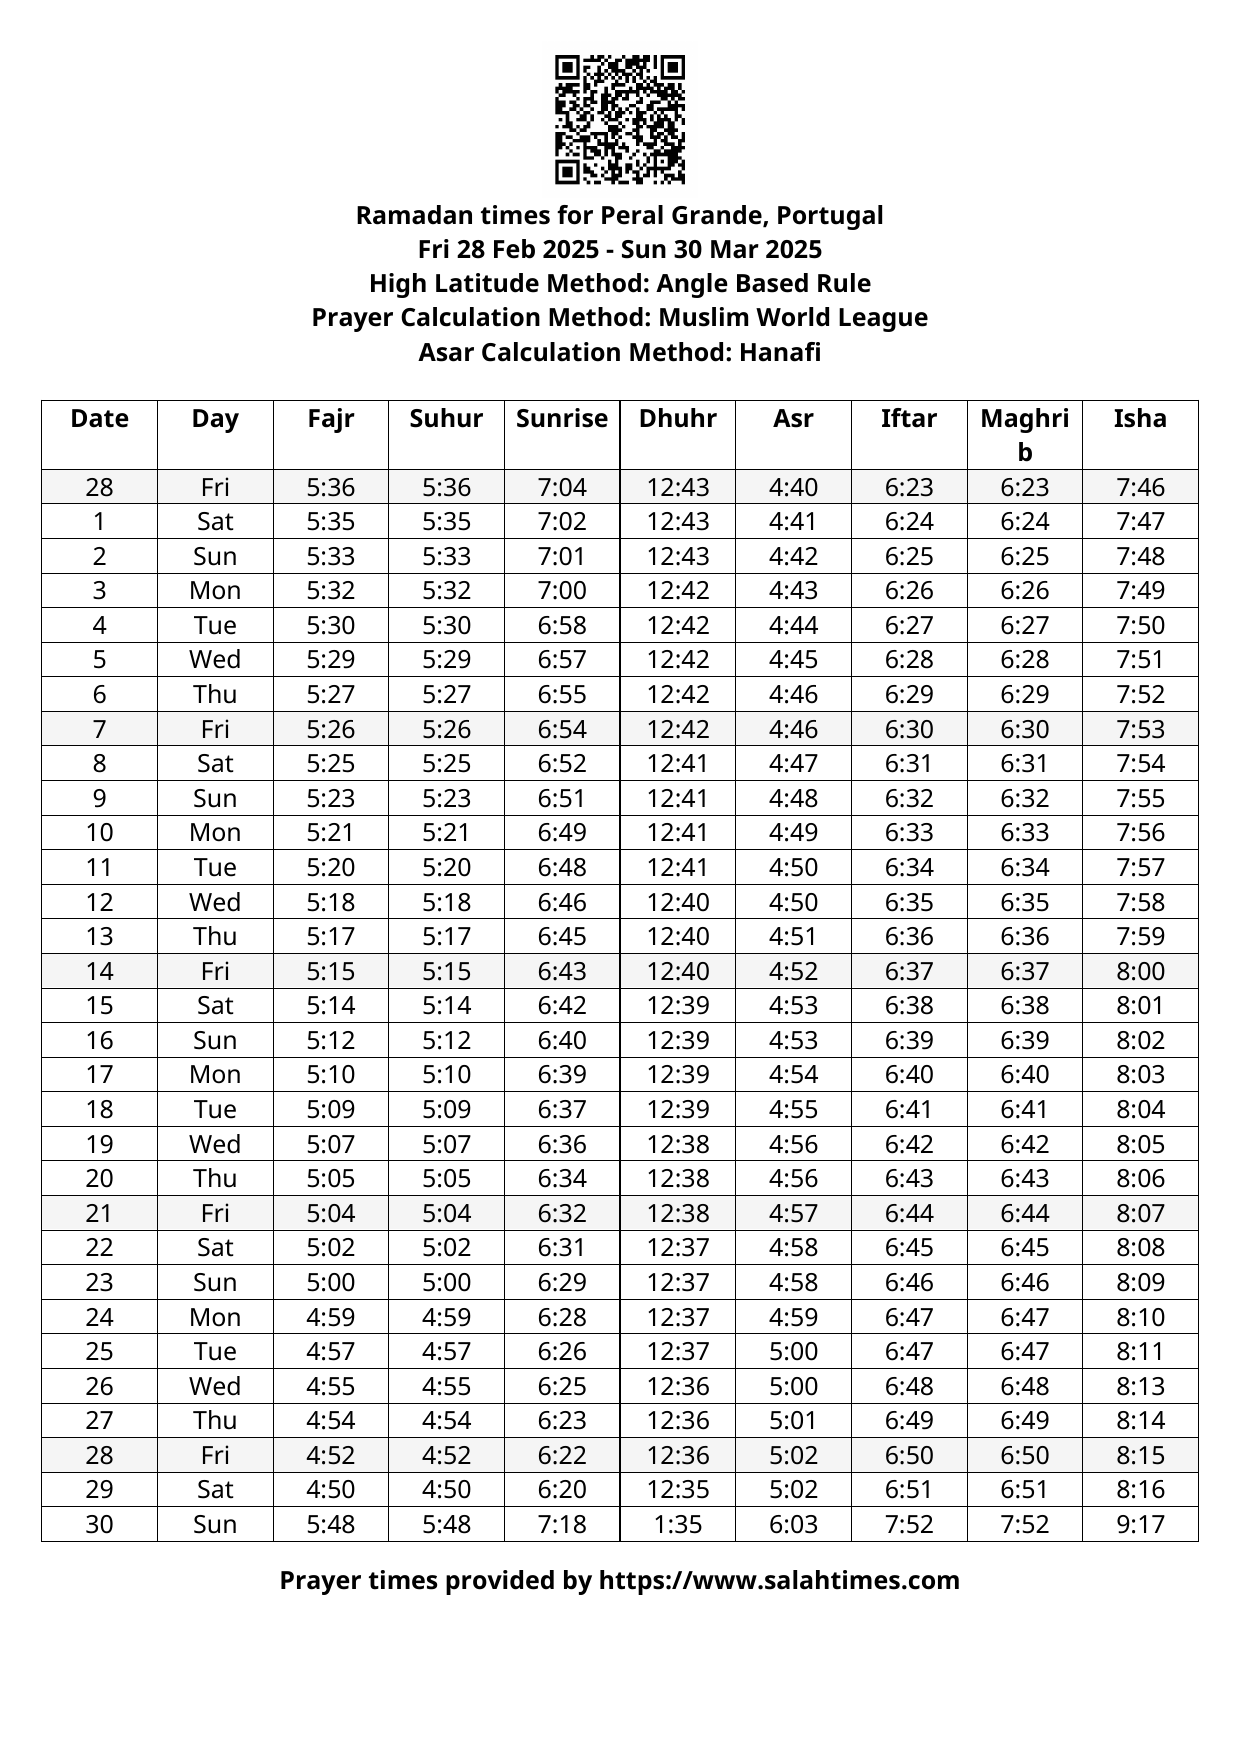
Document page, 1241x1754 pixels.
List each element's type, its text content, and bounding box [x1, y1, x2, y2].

table_cell 8:16 [1083, 1473, 1198, 1506]
table_cell 7:48 [1083, 539, 1198, 572]
table_cell 8:04 [1083, 1092, 1198, 1126]
table_cell 6:27 [852, 608, 967, 642]
table_cell 6:43 [968, 1161, 1082, 1195]
table_cell Sun [158, 1023, 273, 1057]
table_cell 6:49 [505, 816, 619, 849]
table_cell Sun [158, 539, 273, 572]
table_cell 5:33 [274, 539, 388, 572]
table_cell 6:57 [505, 643, 619, 676]
table_cell 5:17 [389, 919, 504, 953]
table_cell 28 [42, 1438, 157, 1472]
table_cell 5:09 [389, 1092, 504, 1126]
table_header Isha [1083, 401, 1198, 469]
table_cell 4:58 [736, 1265, 851, 1299]
table_cell Sat [158, 746, 273, 780]
table_cell 5:09 [274, 1092, 388, 1126]
table_cell 12:43 [621, 539, 735, 572]
table_cell 6:46 [968, 1265, 1082, 1299]
table_cell Mon [158, 1058, 273, 1091]
table_cell 5:14 [389, 989, 504, 1022]
table_cell 6:32 [968, 781, 1082, 814]
table_cell 4:50 [736, 885, 851, 918]
text Prayer times provided by https://www.salahtimes.com [42, 1563, 1198, 1597]
table_cell 5:21 [389, 816, 504, 849]
table_cell 12:39 [621, 1023, 735, 1057]
table_cell 12:43 [621, 504, 735, 538]
table_cell Tue [158, 608, 273, 642]
table_cell 7:51 [1083, 643, 1198, 676]
table_cell 6:48 [505, 850, 619, 884]
table_cell 12:40 [621, 954, 735, 987]
table_cell 5:07 [274, 1127, 388, 1160]
table_cell 4:47 [736, 746, 851, 780]
table_cell 6:33 [968, 816, 1082, 849]
table_header Fajr [274, 401, 388, 469]
table_cell 12:42 [621, 712, 735, 745]
table_cell 5:26 [389, 712, 504, 745]
table_cell 6:36 [968, 919, 1082, 953]
table_cell 4:41 [736, 504, 851, 538]
table_cell 16 [42, 1023, 157, 1057]
table_cell 4:40 [736, 470, 851, 503]
table_cell 12:42 [621, 608, 735, 642]
table_cell Mon [158, 1300, 273, 1333]
table_cell 6:26 [968, 574, 1082, 607]
table_cell 12:37 [621, 1300, 735, 1333]
table_cell 6:46 [505, 885, 619, 918]
table_cell 8 [42, 746, 157, 780]
table_cell 7:18 [505, 1507, 619, 1541]
table_cell 6:41 [968, 1092, 1082, 1126]
table_cell 6:44 [852, 1196, 967, 1229]
table_cell 12:42 [621, 574, 735, 607]
table_cell 2 [42, 539, 157, 572]
table_cell 5 [42, 643, 157, 676]
table_cell 4:52 [736, 954, 851, 987]
table_cell 6:28 [505, 1300, 619, 1333]
table_cell 1:35 [621, 1507, 735, 1541]
table_cell 5:48 [274, 1507, 388, 1541]
table_cell 6:03 [736, 1507, 851, 1541]
table_cell 3 [42, 574, 157, 607]
table_cell 4:57 [389, 1334, 504, 1368]
table_cell Sat [158, 1473, 273, 1506]
table_cell 6:55 [505, 677, 619, 711]
table_cell 5:27 [389, 677, 504, 711]
table_cell 6:37 [852, 954, 967, 987]
table_cell 6:31 [852, 746, 967, 780]
table_cell 6:38 [852, 989, 967, 1022]
text Ramadan times for Peral Grande, Portugal [42, 198, 1198, 232]
table_cell 8:06 [1083, 1161, 1198, 1195]
table_cell 5:23 [389, 781, 504, 814]
table_cell 6:23 [968, 470, 1082, 503]
table_cell 7:52 [1083, 677, 1198, 711]
table_cell 7:58 [1083, 885, 1198, 918]
table_cell 22 [42, 1231, 157, 1264]
table_cell 9 [42, 781, 157, 814]
table_cell 5:15 [274, 954, 388, 987]
table_cell Thu [158, 919, 273, 953]
table_cell 15 [42, 989, 157, 1022]
table_cell 6:51 [505, 781, 619, 814]
table_cell 8:09 [1083, 1265, 1198, 1299]
table_cell 5:02 [736, 1438, 851, 1472]
table_cell 6:43 [852, 1161, 967, 1195]
table_cell 29 [42, 1473, 157, 1506]
table_cell 6:54 [505, 712, 619, 745]
table_cell 8:14 [1083, 1404, 1198, 1437]
table_cell 8:08 [1083, 1231, 1198, 1264]
table_cell 6:26 [505, 1334, 619, 1368]
table_cell 6:30 [852, 712, 967, 745]
table_cell 12:41 [621, 850, 735, 884]
table_cell 6:41 [852, 1092, 967, 1126]
table_cell 7:02 [505, 504, 619, 538]
table_cell 6:58 [505, 608, 619, 642]
table_cell 7:00 [505, 574, 619, 607]
table_cell 12:40 [621, 885, 735, 918]
table_cell 25 [42, 1334, 157, 1368]
table_cell 5:14 [274, 989, 388, 1022]
table_cell 6 [42, 677, 157, 711]
table_cell Sat [158, 1231, 273, 1264]
table_cell 12:41 [621, 816, 735, 849]
table_cell 7:01 [505, 539, 619, 572]
table_cell 5:32 [274, 574, 388, 607]
table_cell 6:47 [968, 1334, 1082, 1368]
table_cell 6:34 [968, 850, 1082, 884]
table_cell 12:41 [621, 746, 735, 780]
table_cell 6:40 [968, 1058, 1082, 1091]
table_cell 6:39 [505, 1058, 619, 1091]
table_cell 6:51 [968, 1473, 1082, 1506]
table_cell 5:35 [389, 504, 504, 538]
table_cell 4:51 [736, 919, 851, 953]
table_cell 5:27 [274, 677, 388, 711]
table_cell 6:32 [505, 1196, 619, 1229]
table_cell 8:15 [1083, 1438, 1198, 1472]
table_cell 4:55 [736, 1092, 851, 1126]
table_cell 5:29 [389, 643, 504, 676]
table_header Dhuhr [621, 401, 735, 469]
table_cell 6:49 [968, 1404, 1082, 1437]
table_cell 5:07 [389, 1127, 504, 1160]
table_cell 4:56 [736, 1161, 851, 1195]
table_cell 9:17 [1083, 1507, 1198, 1541]
table_cell 12:40 [621, 919, 735, 953]
table_cell 6:29 [968, 677, 1082, 711]
table_cell 6:33 [852, 816, 967, 849]
table_cell 5:29 [274, 643, 388, 676]
table_cell 6:48 [968, 1369, 1082, 1402]
table_cell 4:45 [736, 643, 851, 676]
table_cell Thu [158, 1161, 273, 1195]
table_cell 5:02 [389, 1231, 504, 1264]
table_cell 6:48 [852, 1369, 967, 1402]
table_cell 6:50 [968, 1438, 1082, 1472]
table_cell 27 [42, 1404, 157, 1437]
table_cell 6:44 [968, 1196, 1082, 1229]
table_cell 13 [42, 919, 157, 953]
table_cell 8:13 [1083, 1369, 1198, 1402]
table_cell 4:44 [736, 608, 851, 642]
table_cell 4:55 [389, 1369, 504, 1402]
table_cell 6:47 [852, 1300, 967, 1333]
table_cell 6:25 [852, 539, 967, 572]
table_cell 1 [42, 504, 157, 538]
text Asar Calculation Method: Hanafi [42, 334, 1198, 368]
table_cell 30 [42, 1507, 157, 1541]
table_cell Tue [158, 850, 273, 884]
table_cell 6:42 [505, 989, 619, 1022]
table_cell 7:59 [1083, 919, 1198, 953]
table_cell 6:31 [505, 1231, 619, 1264]
table_cell 8:00 [1083, 954, 1198, 987]
table_cell Wed [158, 643, 273, 676]
table_cell Wed [158, 885, 273, 918]
table_header Maghrib [968, 401, 1082, 469]
table_cell 5:00 [274, 1265, 388, 1299]
table_cell 5:26 [274, 712, 388, 745]
table_cell 6:47 [852, 1334, 967, 1368]
table_cell 6:28 [852, 643, 967, 676]
table_cell 6:25 [968, 539, 1082, 572]
table_cell 19 [42, 1127, 157, 1160]
table_cell 20 [42, 1161, 157, 1195]
table_header Sunrise [505, 401, 619, 469]
text Prayer Calculation Method: Muslim World League [42, 300, 1198, 334]
table_cell 5:05 [274, 1161, 388, 1195]
table_cell 6:32 [852, 781, 967, 814]
table_cell 4:56 [736, 1127, 851, 1160]
table_cell 5:04 [389, 1196, 504, 1229]
table_cell 5:01 [736, 1404, 851, 1437]
table_cell 18 [42, 1092, 157, 1126]
table_cell 5:02 [274, 1231, 388, 1264]
table_cell 12:42 [621, 643, 735, 676]
table_cell 4:53 [736, 1023, 851, 1057]
table_cell 5:17 [274, 919, 388, 953]
table_cell 4:50 [736, 850, 851, 884]
table_cell 5:00 [736, 1369, 851, 1402]
table_cell 7:55 [1083, 781, 1198, 814]
table_header Date [42, 401, 157, 469]
table_cell Sun [158, 1507, 273, 1541]
table_cell Sat [158, 504, 273, 538]
table_header Suhur [389, 401, 504, 469]
table_cell Tue [158, 1334, 273, 1368]
table_cell 6:26 [852, 574, 967, 607]
table_cell 4:50 [389, 1473, 504, 1506]
table_cell 4:55 [274, 1369, 388, 1402]
table_cell 4:46 [736, 677, 851, 711]
table_cell 4:59 [274, 1300, 388, 1333]
table_cell Thu [158, 677, 273, 711]
table_cell 6:39 [852, 1023, 967, 1057]
table_cell 6:29 [852, 677, 967, 711]
text Fri 28 Feb 2025 - Sun 30 Mar 2025 [42, 232, 1198, 266]
table_cell 4:59 [389, 1300, 504, 1333]
table_cell 7:52 [852, 1507, 967, 1541]
table_cell 6:37 [505, 1092, 619, 1126]
table_cell 12:37 [621, 1334, 735, 1368]
table_cell 4:42 [736, 539, 851, 572]
table_cell 8:11 [1083, 1334, 1198, 1368]
table_cell 6:50 [852, 1438, 967, 1472]
table_cell 12:39 [621, 989, 735, 1022]
table_cell 12:36 [621, 1438, 735, 1472]
table_cell 4:54 [274, 1404, 388, 1437]
table_cell 5:32 [389, 574, 504, 607]
table_cell 23 [42, 1265, 157, 1299]
table_cell 5:48 [389, 1507, 504, 1541]
table_cell 12 [42, 885, 157, 918]
table_cell 6:47 [968, 1300, 1082, 1333]
table_cell 4:58 [736, 1231, 851, 1264]
table_cell 8:10 [1083, 1300, 1198, 1333]
table_cell 6:23 [505, 1404, 619, 1437]
table_cell 12:38 [621, 1161, 735, 1195]
table_cell 4:43 [736, 574, 851, 607]
table_cell 12:43 [621, 470, 735, 503]
table_cell 4:50 [274, 1473, 388, 1506]
table_cell 6:45 [505, 919, 619, 953]
table_cell 6:30 [968, 712, 1082, 745]
table_cell 12:42 [621, 677, 735, 711]
table_cell 6:25 [505, 1369, 619, 1402]
table_cell Sat [158, 989, 273, 1022]
table_cell 5:36 [274, 470, 388, 503]
table_cell 7:52 [968, 1507, 1082, 1541]
table_cell 8:03 [1083, 1058, 1198, 1091]
table_cell 12:37 [621, 1231, 735, 1264]
table_cell 7:49 [1083, 574, 1198, 607]
table_cell 6:23 [852, 470, 967, 503]
table_cell 12:39 [621, 1092, 735, 1126]
table_cell 6:22 [505, 1438, 619, 1472]
table_cell Fri [158, 712, 273, 745]
table_cell 6:36 [852, 919, 967, 953]
table_cell 12:37 [621, 1265, 735, 1299]
table_header Asr [736, 401, 851, 469]
table_cell 6:27 [968, 608, 1082, 642]
table_cell Tue [158, 1092, 273, 1126]
table_header Iftar [852, 401, 967, 469]
text High Latitude Method: Angle Based Rule [42, 266, 1198, 300]
table_cell Fri [158, 1196, 273, 1229]
table_cell 6:24 [852, 504, 967, 538]
table_cell 5:04 [274, 1196, 388, 1229]
table_cell 4:54 [736, 1058, 851, 1091]
table_cell 10 [42, 816, 157, 849]
table_cell 14 [42, 954, 157, 987]
table_cell 5:21 [274, 816, 388, 849]
table_cell 6:34 [852, 850, 967, 884]
table_cell 7:56 [1083, 816, 1198, 849]
table_cell 4:57 [274, 1334, 388, 1368]
table_cell Sun [158, 781, 273, 814]
table_cell 7:54 [1083, 746, 1198, 780]
table_cell 24 [42, 1300, 157, 1333]
table_cell 5:05 [389, 1161, 504, 1195]
table_cell 5:12 [389, 1023, 504, 1057]
table_cell 5:20 [389, 850, 504, 884]
table_cell 6:46 [852, 1265, 967, 1299]
table_cell 4:48 [736, 781, 851, 814]
table_cell 6:31 [968, 746, 1082, 780]
table_cell 5:25 [274, 746, 388, 780]
table_header Day [158, 401, 273, 469]
table_cell 5:02 [736, 1473, 851, 1506]
table_cell 7:53 [1083, 712, 1198, 745]
table_cell 7:46 [1083, 470, 1198, 503]
table_cell 6:34 [505, 1161, 619, 1195]
table_cell 6:45 [968, 1231, 1082, 1264]
table_cell 5:10 [389, 1058, 504, 1091]
table_cell 4 [42, 608, 157, 642]
table_cell 4:52 [274, 1438, 388, 1472]
table_cell 5:35 [274, 504, 388, 538]
table_cell 5:33 [389, 539, 504, 572]
table_cell 5:30 [389, 608, 504, 642]
table_cell 8:01 [1083, 989, 1198, 1022]
picture [542, 41, 699, 198]
table_cell 6:45 [852, 1231, 967, 1264]
table_cell 8:07 [1083, 1196, 1198, 1229]
table_cell 6:43 [505, 954, 619, 987]
table_cell 7 [42, 712, 157, 745]
table_cell Fri [158, 470, 273, 503]
table_cell Wed [158, 1127, 273, 1160]
table_cell 6:42 [968, 1127, 1082, 1160]
table_cell 6:20 [505, 1473, 619, 1506]
table_cell 12:36 [621, 1369, 735, 1402]
table_cell 5:23 [274, 781, 388, 814]
table_cell 5:18 [274, 885, 388, 918]
table_cell Fri [158, 954, 273, 987]
table_cell 8:02 [1083, 1023, 1198, 1057]
table_cell 4:52 [389, 1438, 504, 1472]
table_cell Thu [158, 1404, 273, 1437]
table_cell Mon [158, 816, 273, 849]
table_cell 6:28 [968, 643, 1082, 676]
table_cell 7:47 [1083, 504, 1198, 538]
table_cell 12:39 [621, 1058, 735, 1091]
table_cell 5:10 [274, 1058, 388, 1091]
table_cell 5:15 [389, 954, 504, 987]
table_cell 12:38 [621, 1196, 735, 1229]
table_cell 6:49 [852, 1404, 967, 1437]
table_cell 5:36 [389, 470, 504, 503]
table_cell 6:39 [968, 1023, 1082, 1057]
table_cell 4:49 [736, 816, 851, 849]
table_cell 5:25 [389, 746, 504, 780]
table_cell 12:36 [621, 1404, 735, 1437]
table_cell 11 [42, 850, 157, 884]
table_cell 6:29 [505, 1265, 619, 1299]
table_cell 17 [42, 1058, 157, 1091]
table_cell 6:40 [505, 1023, 619, 1057]
table_cell 7:50 [1083, 608, 1198, 642]
table_cell 5:20 [274, 850, 388, 884]
table_cell 12:38 [621, 1127, 735, 1160]
table_cell 6:42 [852, 1127, 967, 1160]
table_cell 4:57 [736, 1196, 851, 1229]
table_cell 5:30 [274, 608, 388, 642]
table_cell 5:18 [389, 885, 504, 918]
table_cell 5:00 [389, 1265, 504, 1299]
table_cell 4:46 [736, 712, 851, 745]
table_cell 7:04 [505, 470, 619, 503]
table_cell 6:36 [505, 1127, 619, 1160]
table_cell Sun [158, 1265, 273, 1299]
table_cell 6:35 [852, 885, 967, 918]
table_cell 26 [42, 1369, 157, 1402]
table_cell 21 [42, 1196, 157, 1229]
table_cell 7:57 [1083, 850, 1198, 884]
table_cell 6:52 [505, 746, 619, 780]
table_cell 6:37 [968, 954, 1082, 987]
table_cell 12:41 [621, 781, 735, 814]
table_cell 28 [42, 470, 157, 503]
table_cell 4:54 [389, 1404, 504, 1437]
table_cell 5:12 [274, 1023, 388, 1057]
table_cell Fri [158, 1438, 273, 1472]
table_cell 8:05 [1083, 1127, 1198, 1160]
table_cell 5:00 [736, 1334, 851, 1368]
table_cell 6:24 [968, 504, 1082, 538]
table_cell 4:59 [736, 1300, 851, 1333]
table_cell 6:40 [852, 1058, 967, 1091]
table_cell 6:35 [968, 885, 1082, 918]
table_cell Wed [158, 1369, 273, 1402]
table_cell Mon [158, 574, 273, 607]
table_cell 12:35 [621, 1473, 735, 1506]
table_cell 4:53 [736, 989, 851, 1022]
table_cell 6:38 [968, 989, 1082, 1022]
table_cell 6:51 [852, 1473, 967, 1506]
